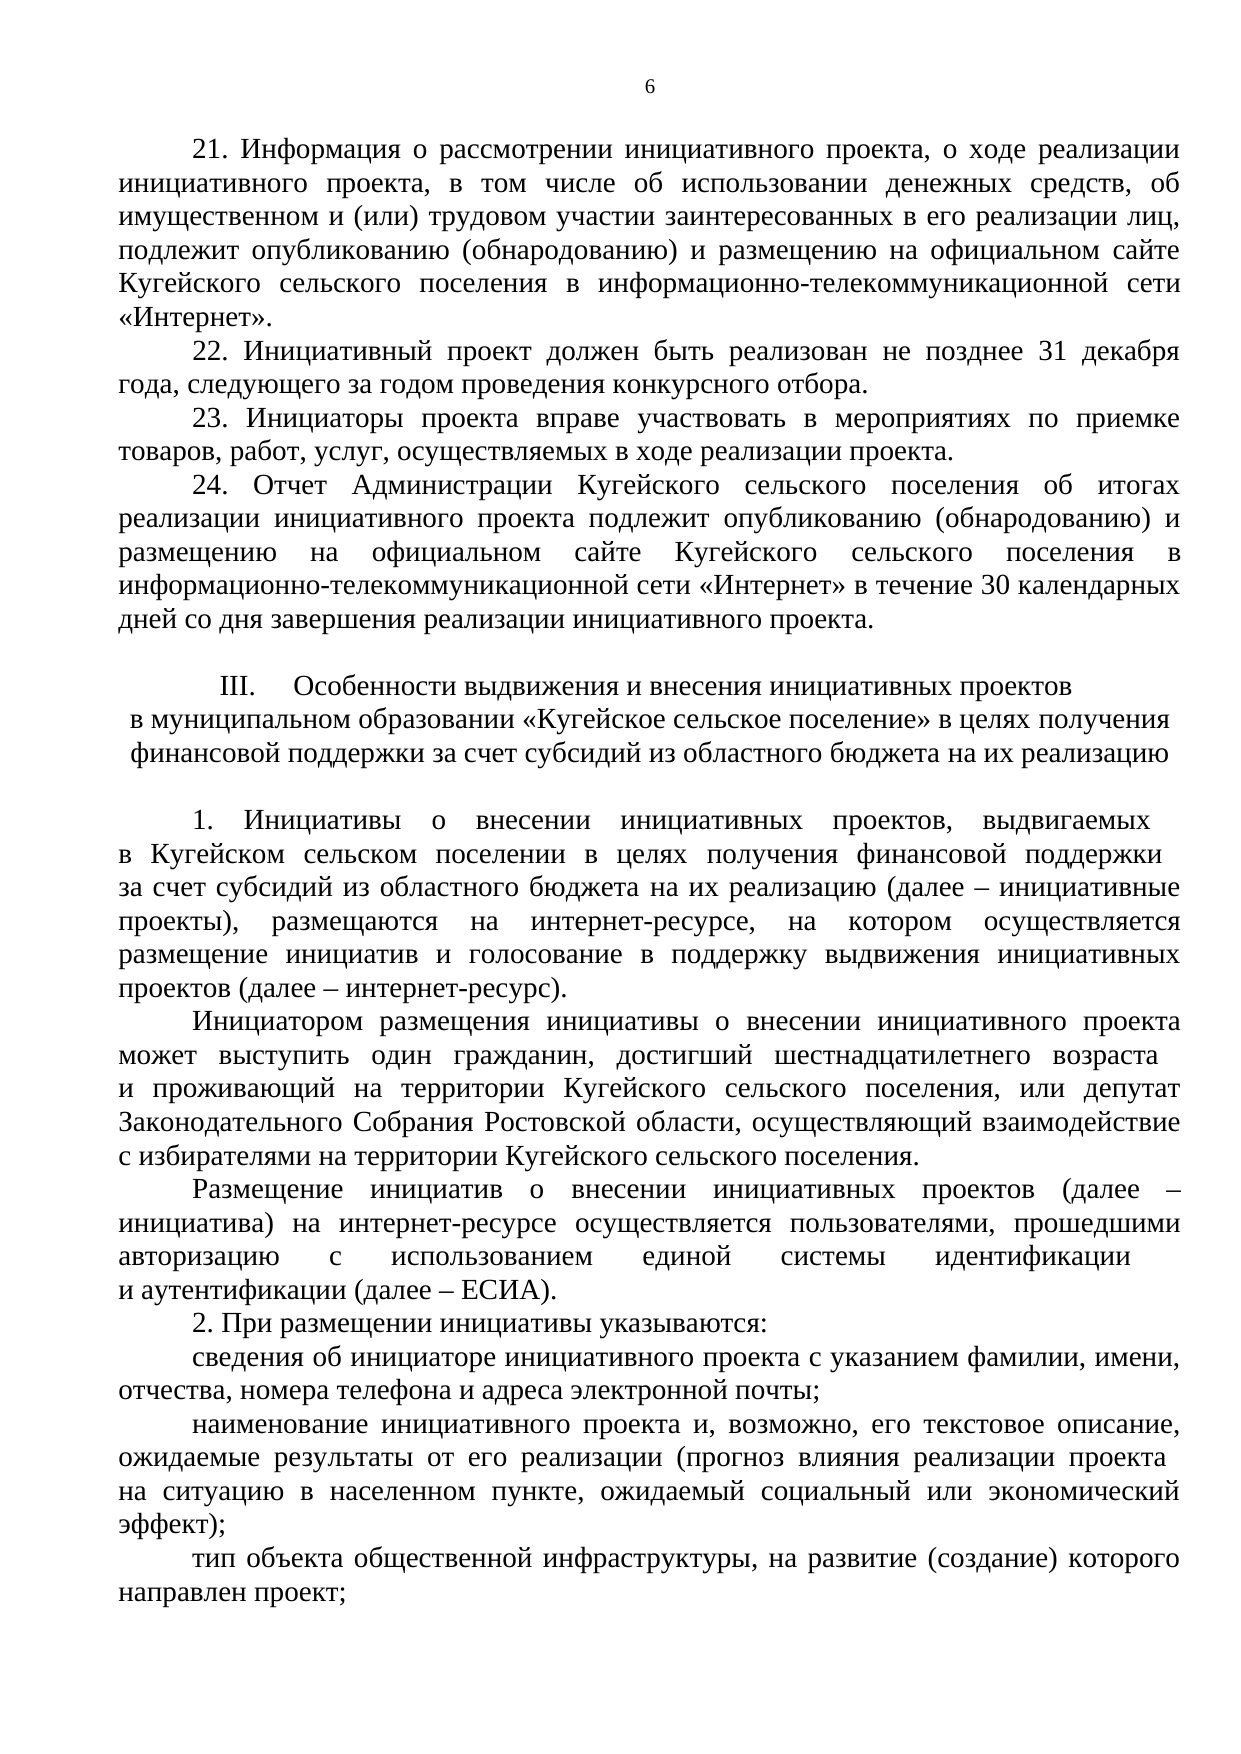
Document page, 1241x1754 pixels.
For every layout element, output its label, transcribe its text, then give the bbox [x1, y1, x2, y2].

text 1. Инициативы о внесении инициативных проектов, выдвигаемых в Кугейском сельском поселении в целях получения финансовой поддержки за счет субсидий из областного бюджета на их реализацию (далее – инициативные проекты), размещаются на интернет-ресурсе, на котором осуществляется размещение инициатив и голосование в поддержку выдвижения инициативных проектов (далее – интернет-ресурс). [118, 802, 1181, 1003]
list Особенности выдвижения и внесения инициативных проектов в муниципальном образовании «Кугейское сельское поселение» в целях получения финансовой поддержки за счет субсидий из областного бюджета на их реализацию [118, 668, 1181, 769]
text 2. При размещении инициативы указываются: [118, 1305, 1181, 1339]
text 24. Отчет Администрации Кугейского сельского поселения об итогах реализации инициативного проекта подлежит опубликованию (обнародованию) и размещению на официальном сайте Кугейского сельского поселения в информационно-телекоммуникационной сети «Интернет» в течение 30 календарных дней со дня завершения реализации инициативного проекта. [118, 467, 1181, 634]
text Размещение инициатив о внесении инициативных проектов (далее – инициатива) на интернет-ресурсе осуществляется пользователями, прошедшими авторизацию с использованием единой системы идентификации и аутентификации (далее – ЕСИА). [118, 1171, 1181, 1305]
text наименование инициативного проекта и, возможно, его текстовое описание, ожидаемые результаты от его реализации (прогноз влияния реализации проекта на ситуацию в населенном пункте, ожидаемый социальный или экономический эффект); [118, 1406, 1181, 1540]
text сведения об инициаторе инициативного проекта с указанием фамилии, имени, отчества, номера телефона и адреса электронной почты; [118, 1339, 1181, 1406]
text 23. Инициаторы проекта вправе участвовать в мероприятиях по приемке товаров, работ, услуг, осуществляемых в ходе реализации проекта. [118, 400, 1181, 467]
text тип объекта общественной инфраструктуры, на развитие (создание) которого направлен проект; [118, 1540, 1181, 1607]
text Инициатором размещения инициативы о внесении инициативного проекта может выступить один гражданин, достигший шестнадцатилетнего возраста и проживающий на территории Кугейского сельского поселения, или депутат Законодательного Собрания Ростовской области, осуществляющий взаимодействие с избирателями на территории Кугейского сельского поселения. [118, 1003, 1181, 1171]
text 22. Инициативный проект должен быть реализован не позднее 31 декабря года, следующего за годом проведения конкурсного отбора. [118, 333, 1181, 400]
text 21. Информация о рассмотрении инициативного проекта, о ходе реализации инициативного проекта, в том числе об использовании денежных средств, об имущественном и (или) трудовом участии заинтересованных в его реализации лиц, подлежит опубликованию (обнародованию) и размещению на официальном сайте Кугейского сельского поселения в информационно-телекоммуникационной сети «Интернет». [118, 131, 1181, 333]
